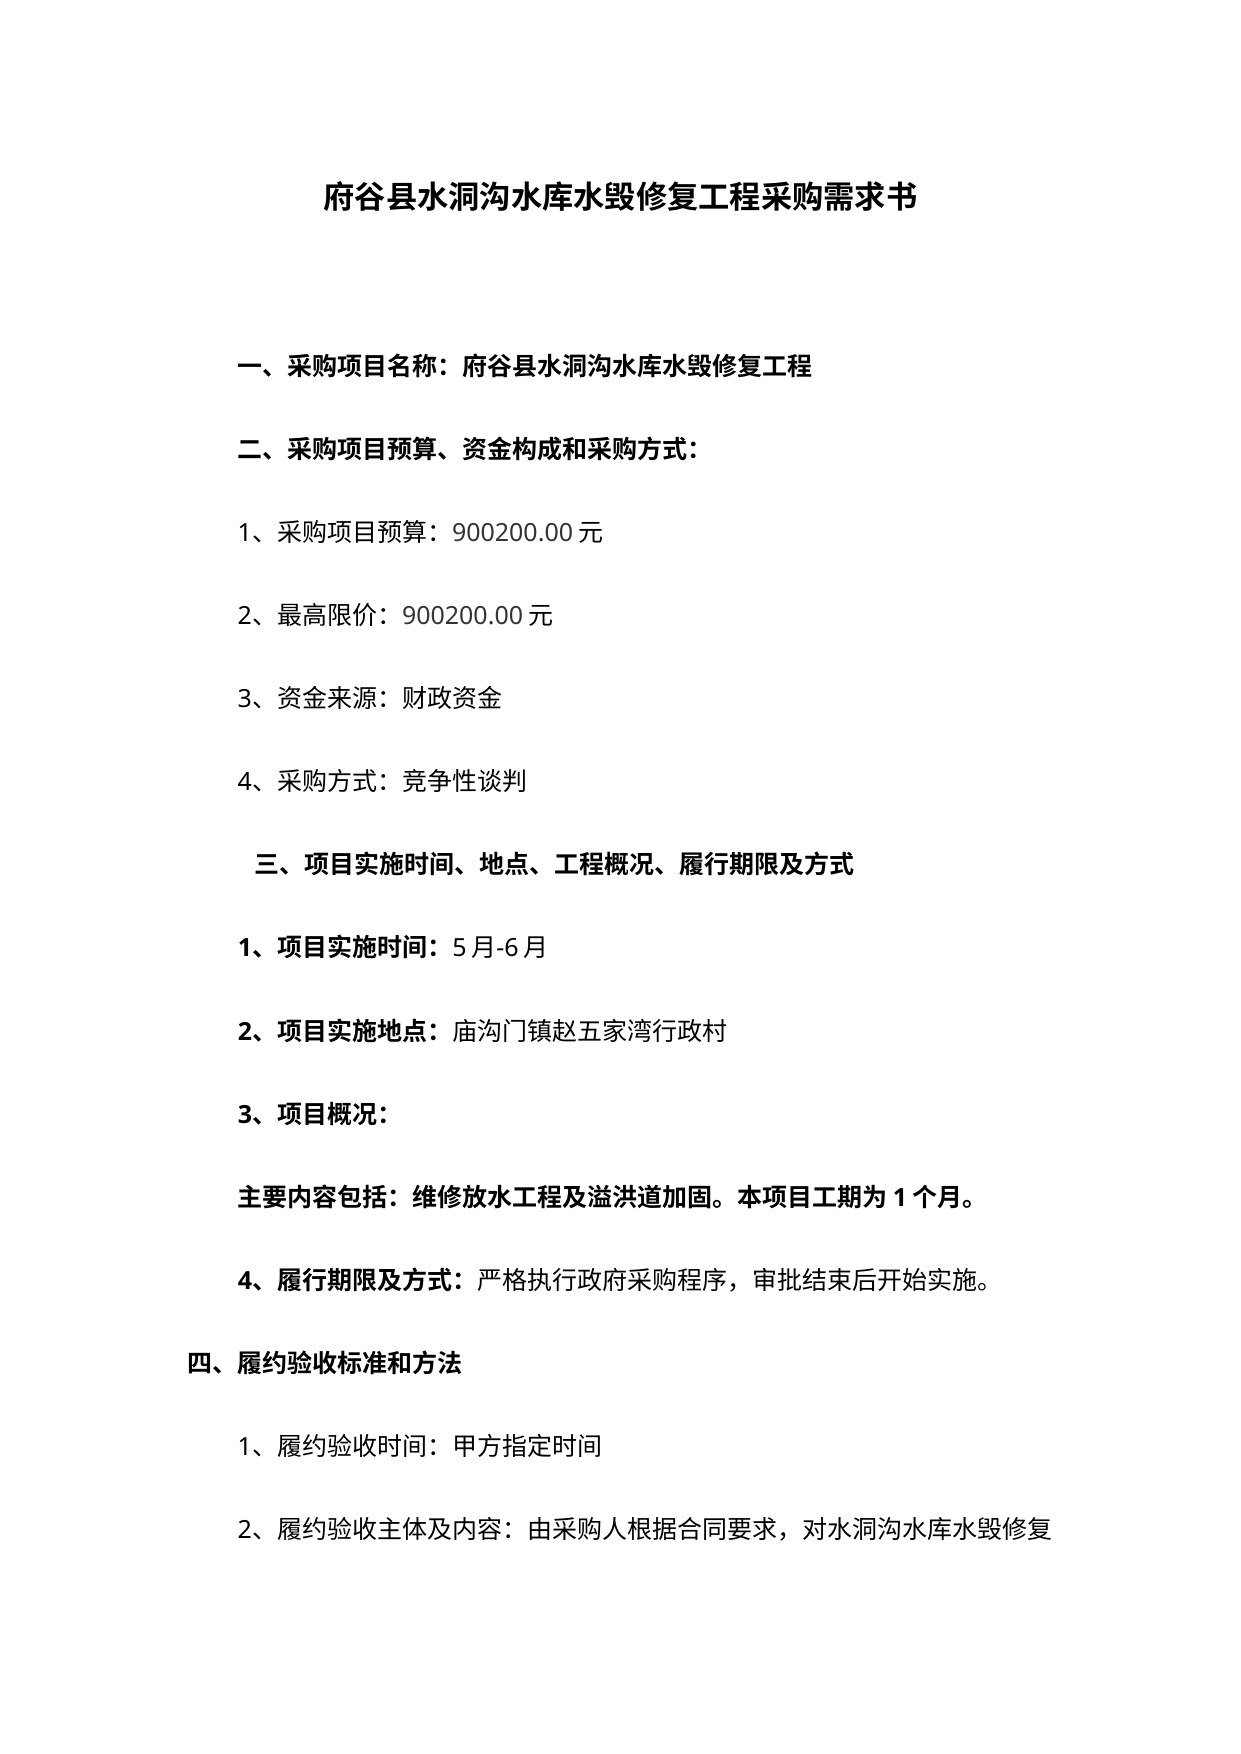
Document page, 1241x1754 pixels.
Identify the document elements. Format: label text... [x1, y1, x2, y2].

text 3、资金来源：财政资金 [187, 664, 1053, 729]
text 三、项目实施时间、地点、工程概况、履行期限及方式 [187, 830, 1053, 895]
text 2、最高限价：900200.00元 [187, 581, 1053, 646]
text 二、采购项目预算、资金构成和采购方式： [187, 415, 1053, 480]
list 1、履约验收时间：甲方指定时间 [187, 1412, 1053, 1477]
list 3、项目概况： [187, 1080, 1053, 1145]
text 主要内容包括：维修放水工程及溢洪道加固。本项目工期为1个月。 [187, 1163, 1053, 1228]
list 四、履约验收标准和方法 [187, 1329, 1053, 1394]
text 4、采购方式：竞争性谈判 [187, 747, 1053, 812]
list 2、项目实施地点：庙沟门镇赵五家湾行政村 [187, 997, 1053, 1062]
text 一、采购项目名称：府谷县水洞沟水库水毁修复工程 [187, 332, 1053, 397]
text 府谷县水洞沟水库水毁修复工程采购需求书 [187, 162, 1053, 227]
text 4、履行期限及方式：严格执行政府采购程序，审批结束后开始实施。 [187, 1246, 1053, 1311]
text 1、项目实施时间：5月-6月 [187, 913, 1053, 978]
text 1、采购项目预算：900200.00元 [187, 498, 1053, 563]
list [187, 1495, 1053, 1560]
